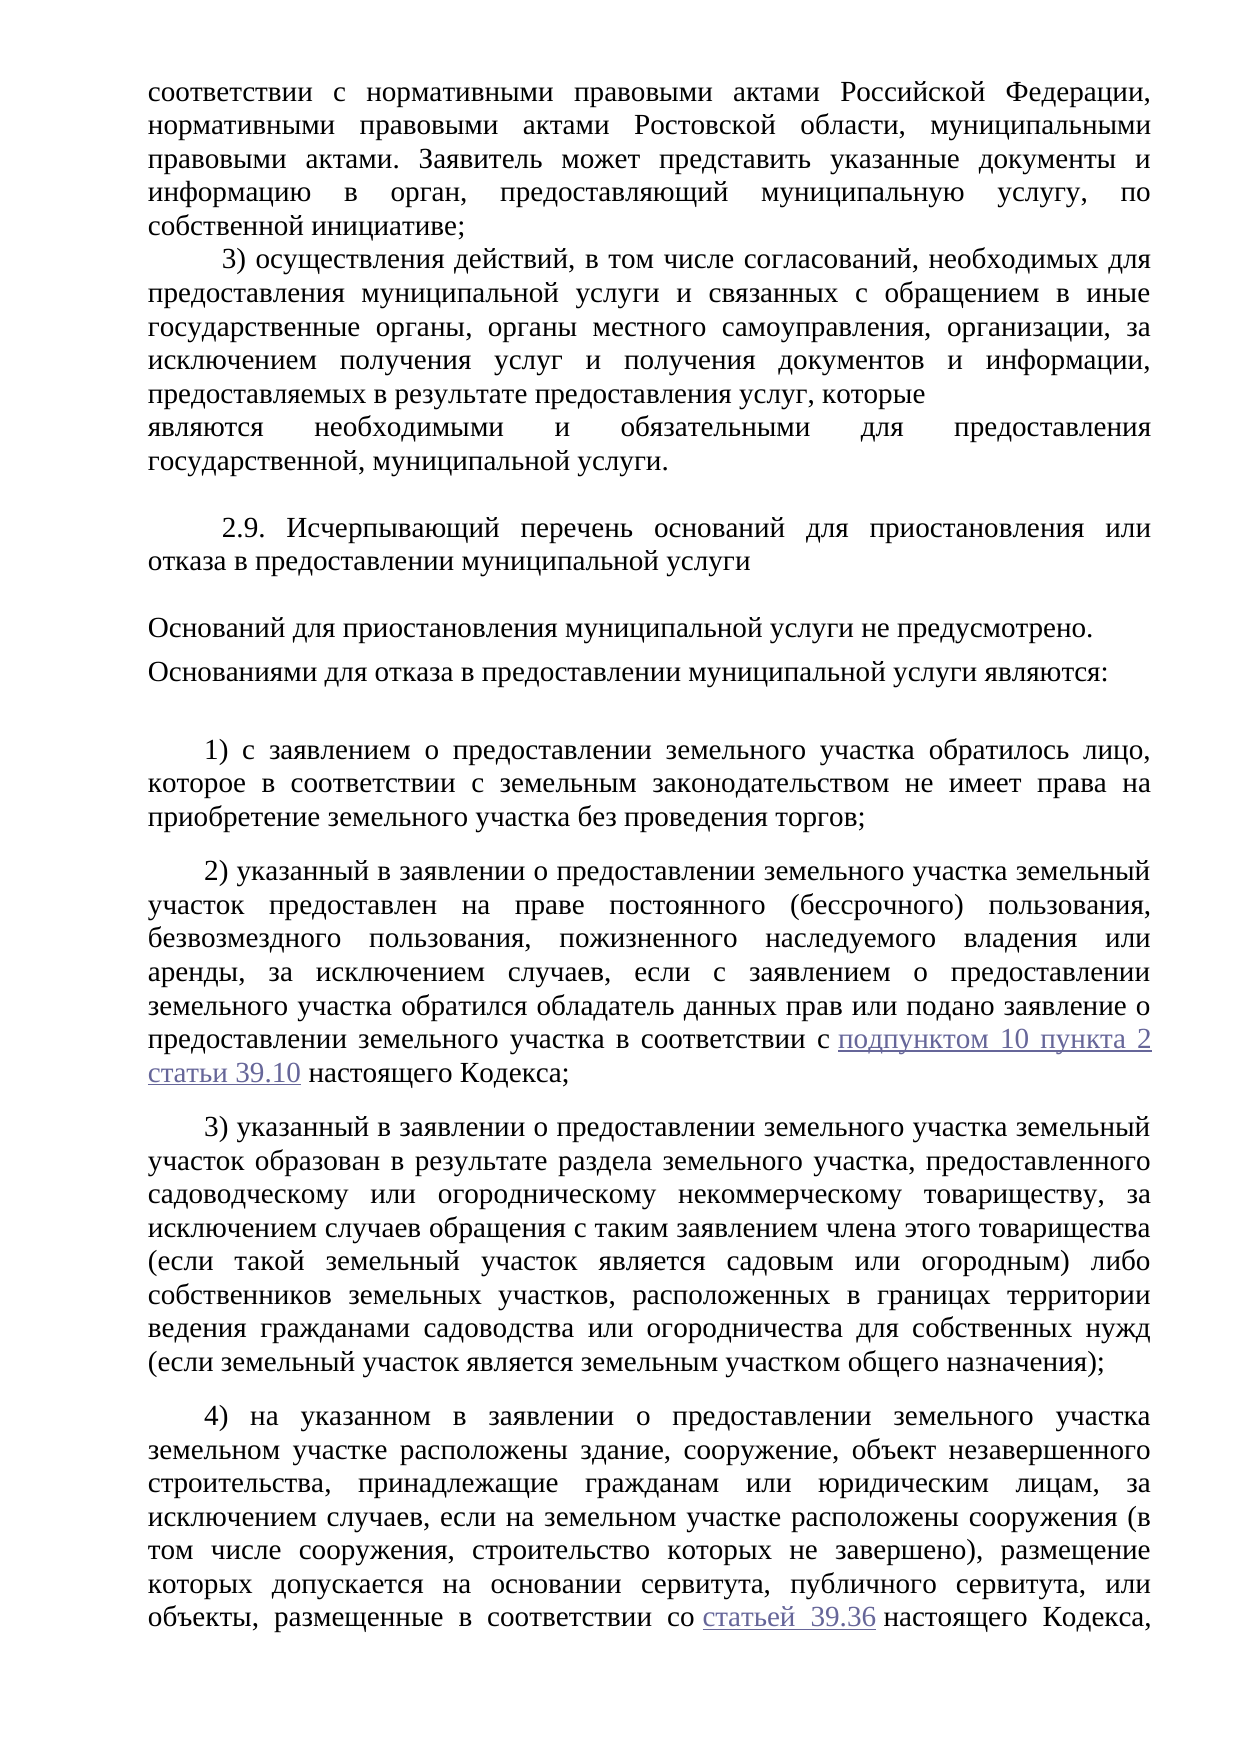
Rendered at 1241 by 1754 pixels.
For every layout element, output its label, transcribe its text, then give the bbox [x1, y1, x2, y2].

text 3) указанный в заявлении о предоставлении земельного участка земельный участок образован в результате раздела земельного участка, предоставленного садоводческому или огородническому некоммерческому товариществу, за исключением случаев обращения с таким заявлением члена этого товарищества (если такой земельный участок является садовым или огородным) либо собственников земельных участков, расположенных в границах территории ведения гражданами садоводства или огородничества для собственных нужд (если земельный участок является земельным участком общего назначения); [148, 1109, 1152, 1377]
text 1) с заявлением о предоставлении земельного участка обратилось лицо, которое в соответствии с земельным законодательством не имеет права на приобретение земельного участка без проведения торгов; [148, 732, 1152, 833]
text 2) указанный в заявлении о предоставлении земельного участка земельный участок предоставлен на праве постоянного (бессрочного) пользования, безвозмездного пользования, пожизненного наследуемого владения или аренды, за исключением случаев, если с заявлением о предоставлении земельного участка обратился обладатель данных прав или подано заявление о предоставлении земельного участка в соответствии с подпунктом 10 пункта 2 статьи 39.10 настоящего Кодекса; [148, 853, 1152, 1088]
text Основаниями для отказа в предоставлении муниципальной услуги являются: [148, 654, 1152, 688]
text Оснований для приостановления муниципальной услуги не предусмотрено. [148, 611, 1152, 644]
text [148, 1398, 1152, 1633]
text 2.9. Исчерпывающий перечень оснований для приостановления или отказа в предоставлении муниципальной услуги [148, 510, 1152, 577]
text являются необходимыми и обязательными для предоставления государственной, муниципальной услуги. [148, 409, 1152, 476]
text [148, 74, 1152, 242]
text 3) осуществления действий, в том числе согласований, необходимых для предоставления муниципальной услуги и связанных с обращением в иные государственные органы, органы местного самоуправления, организации, за исключением получения услуг и получения документов и информации, предоставляемых в результате предоставления услуг, которые [148, 242, 1152, 409]
